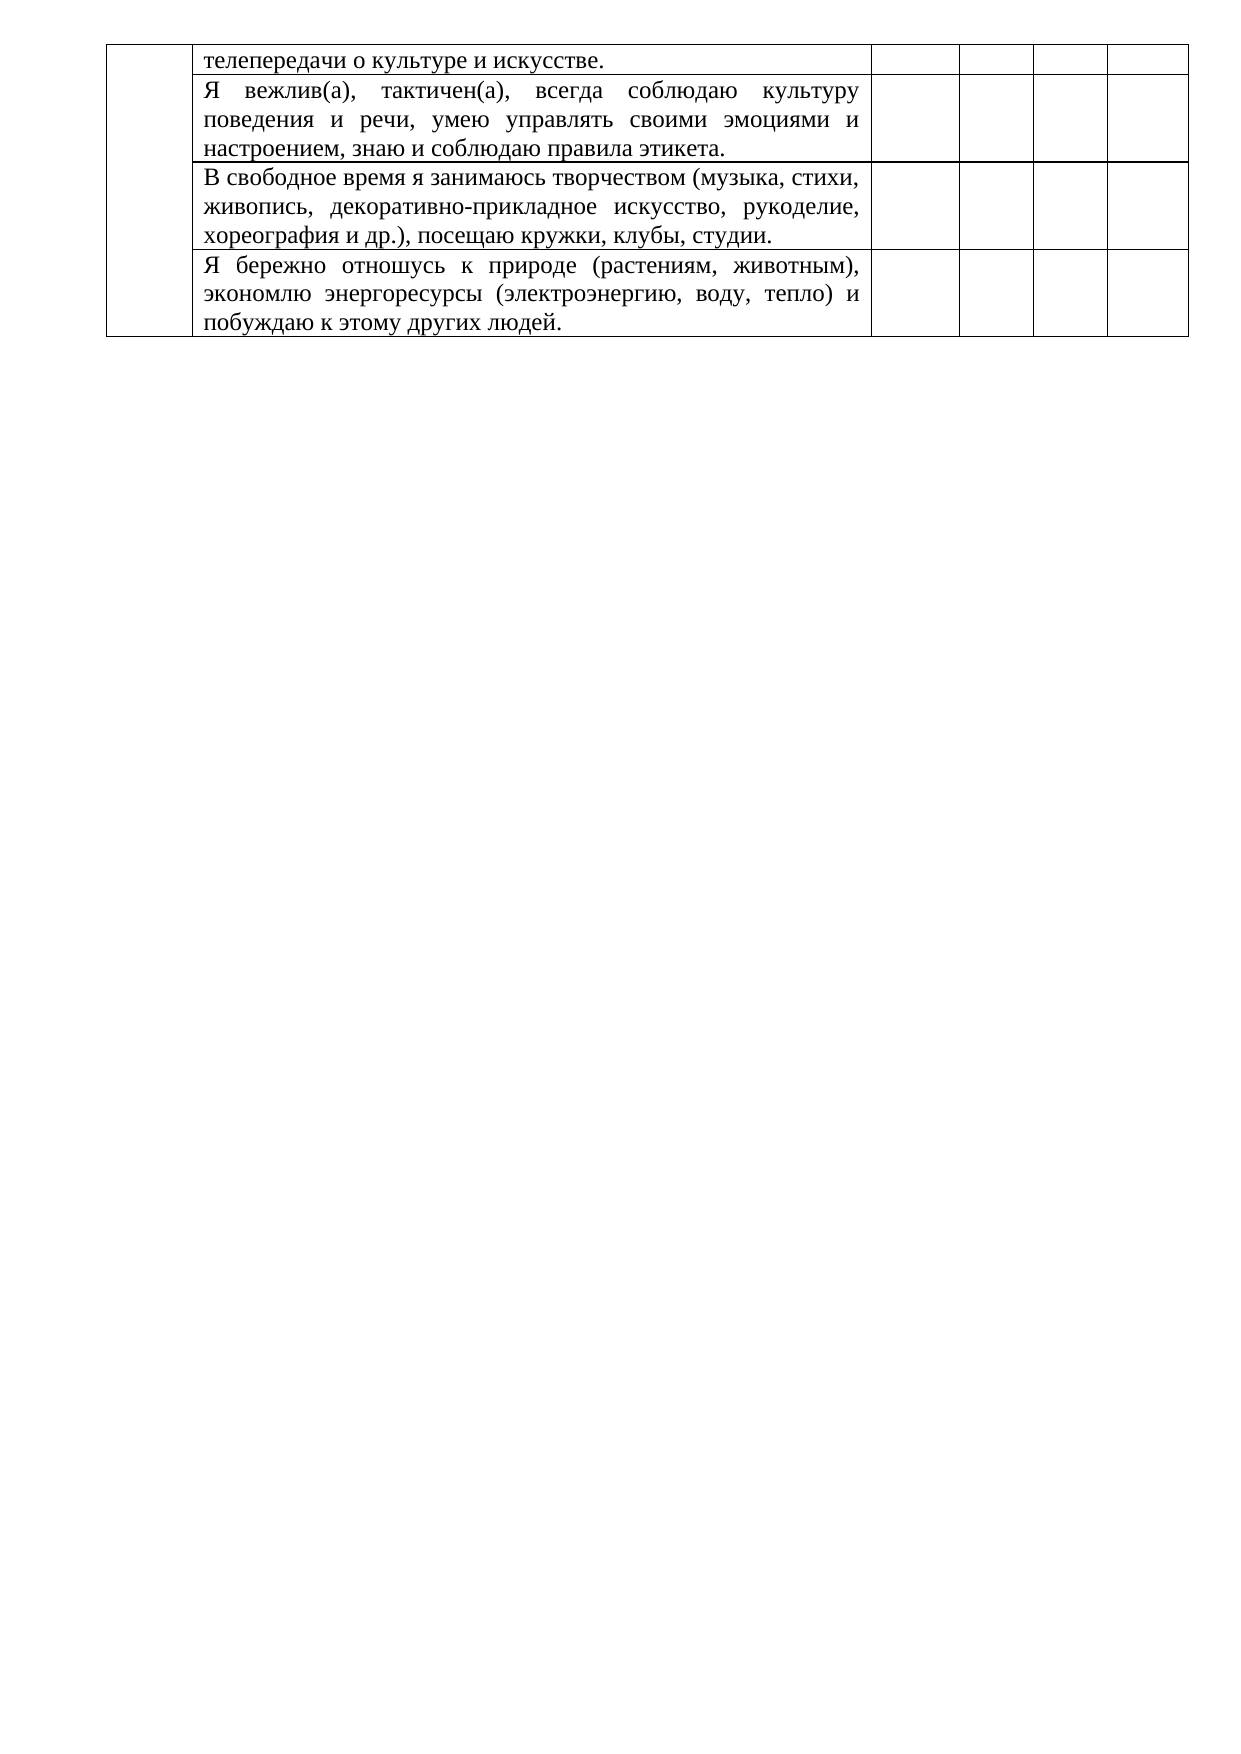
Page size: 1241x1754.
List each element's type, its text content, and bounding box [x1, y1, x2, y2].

table_cell [960, 75, 1033, 161]
table_cell В свободное время я занимаюсь творчеством (музыка, стихи, живопись, декоративно-прикладное искусство, рукоделие, хореография и др.), посещаю кружки, клубы, студии. [193, 163, 871, 249]
table_cell [872, 45, 959, 74]
table_cell [1108, 250, 1188, 336]
table_cell [1108, 75, 1188, 161]
table_cell Я бережно отношусь к природе (растениям, животным), экономлю энергоресурсы (электроэнергию, воду, тепло) и побуждаю к этому других людей. [193, 250, 871, 336]
table_cell [1108, 163, 1188, 249]
table_cell Я вежлив(а), тактичен(а), всегда соблюдаю культуру поведения и речи, умею управлять своими эмоциями и настроением, знаю и соблюдаю правила этикета. [193, 75, 871, 161]
table_cell [872, 75, 959, 161]
table_cell [960, 250, 1033, 336]
table_cell [960, 45, 1033, 74]
table_cell [1108, 45, 1188, 74]
table_cell [872, 163, 959, 249]
table_cell [960, 163, 1033, 249]
table_cell [1034, 45, 1107, 74]
table_cell [872, 250, 959, 336]
table_cell [1034, 163, 1107, 249]
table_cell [193, 45, 871, 74]
table_cell [1034, 75, 1107, 161]
table_cell [1034, 250, 1107, 336]
